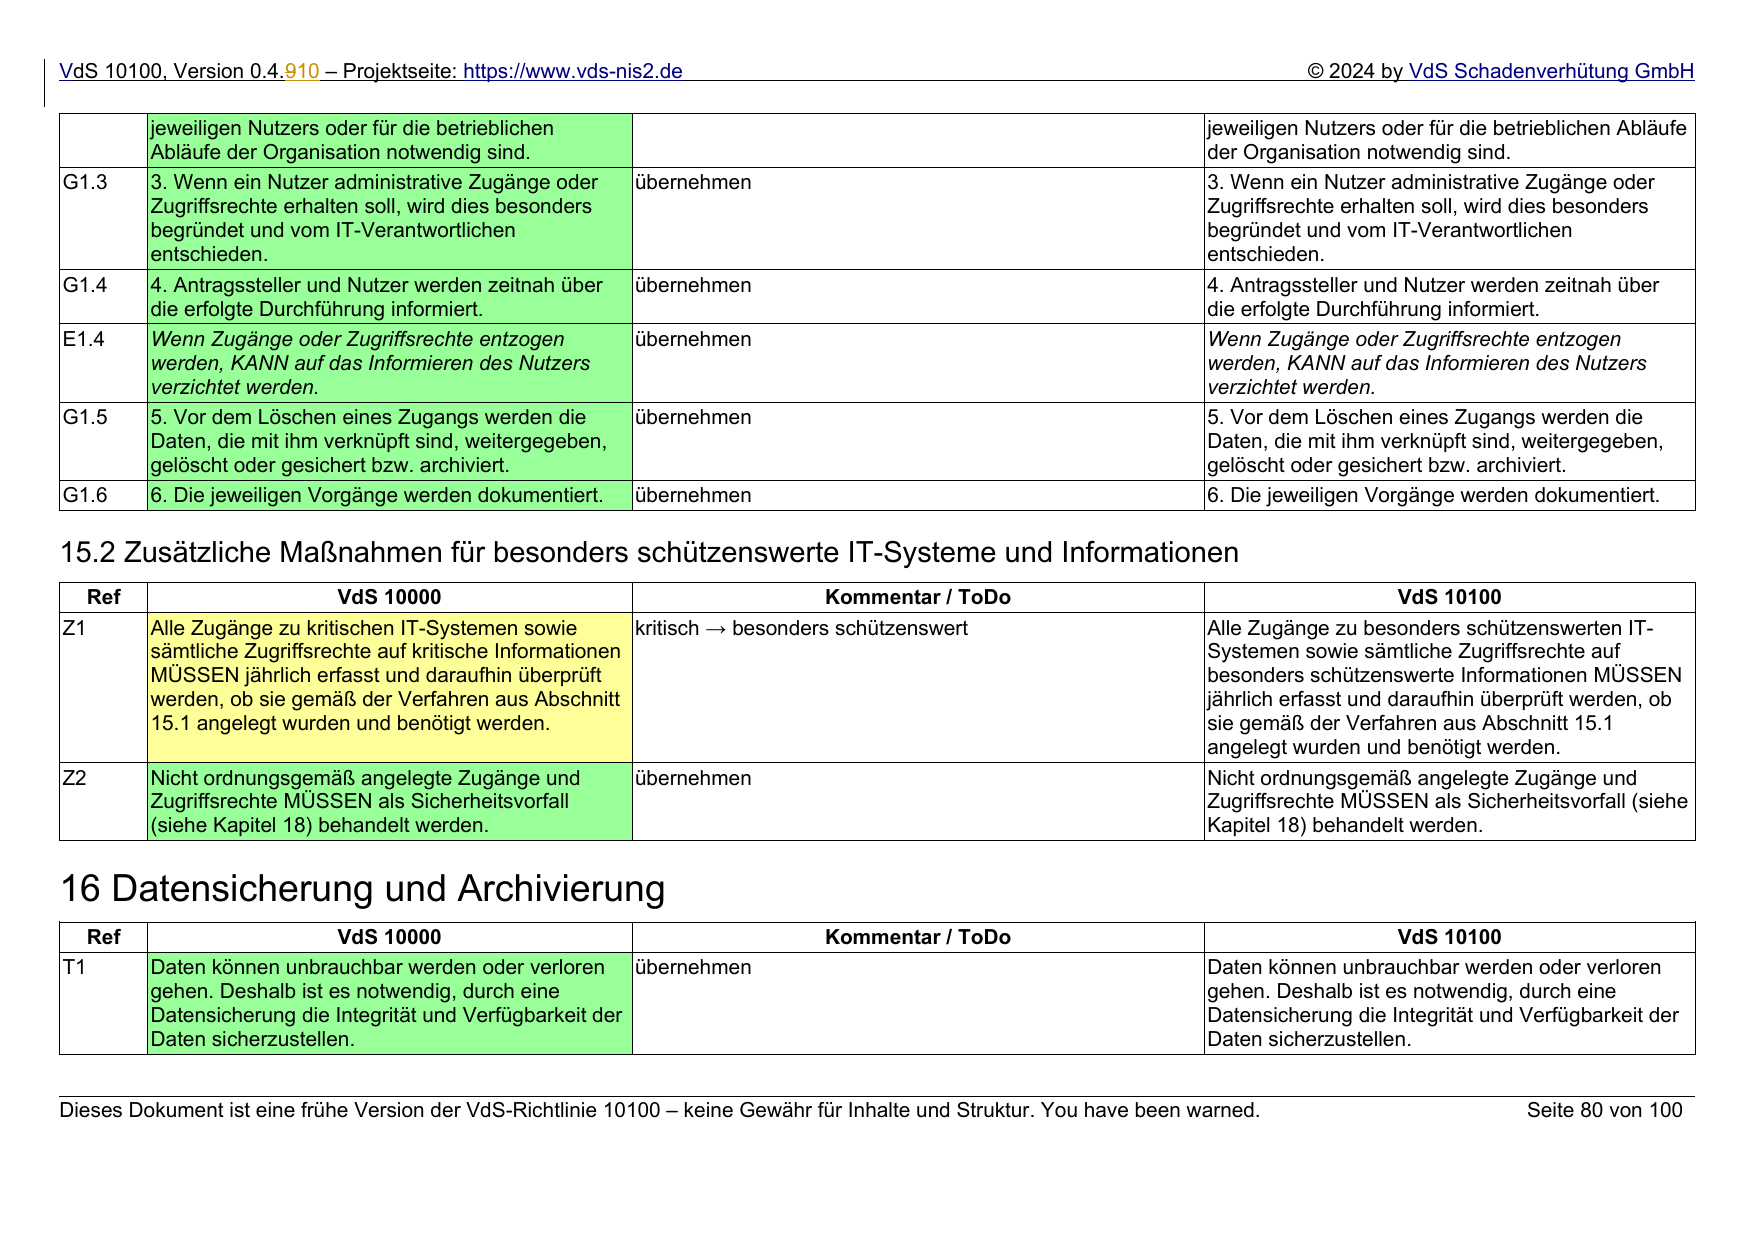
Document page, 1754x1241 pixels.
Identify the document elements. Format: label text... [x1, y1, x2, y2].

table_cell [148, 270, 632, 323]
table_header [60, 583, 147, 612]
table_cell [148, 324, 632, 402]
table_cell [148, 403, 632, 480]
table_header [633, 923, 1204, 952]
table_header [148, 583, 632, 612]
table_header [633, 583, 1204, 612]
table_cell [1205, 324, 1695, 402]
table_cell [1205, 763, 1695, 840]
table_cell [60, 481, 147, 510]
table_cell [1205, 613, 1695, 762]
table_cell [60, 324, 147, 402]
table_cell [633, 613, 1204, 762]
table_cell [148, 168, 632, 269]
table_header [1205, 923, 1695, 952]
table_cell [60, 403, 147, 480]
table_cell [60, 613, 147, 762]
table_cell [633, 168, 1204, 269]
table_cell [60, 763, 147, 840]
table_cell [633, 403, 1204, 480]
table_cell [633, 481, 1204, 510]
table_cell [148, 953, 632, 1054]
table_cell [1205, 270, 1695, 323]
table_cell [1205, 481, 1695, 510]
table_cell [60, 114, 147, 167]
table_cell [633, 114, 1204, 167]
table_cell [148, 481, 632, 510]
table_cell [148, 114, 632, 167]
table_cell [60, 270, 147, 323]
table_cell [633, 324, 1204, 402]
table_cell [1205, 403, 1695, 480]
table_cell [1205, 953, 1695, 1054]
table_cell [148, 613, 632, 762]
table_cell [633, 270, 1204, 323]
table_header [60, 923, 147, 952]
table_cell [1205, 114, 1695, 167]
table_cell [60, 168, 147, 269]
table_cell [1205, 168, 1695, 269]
subtitle 16 Datensicherung und Archivierung [59, 866, 1695, 909]
subtitle 15.2 Zusätzliche Maßnahmen für besonders schützenswerte IT-Systeme und Informationen [59, 536, 1695, 569]
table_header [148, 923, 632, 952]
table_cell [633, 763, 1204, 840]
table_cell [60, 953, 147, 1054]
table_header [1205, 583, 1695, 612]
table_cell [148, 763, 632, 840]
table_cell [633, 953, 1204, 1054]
